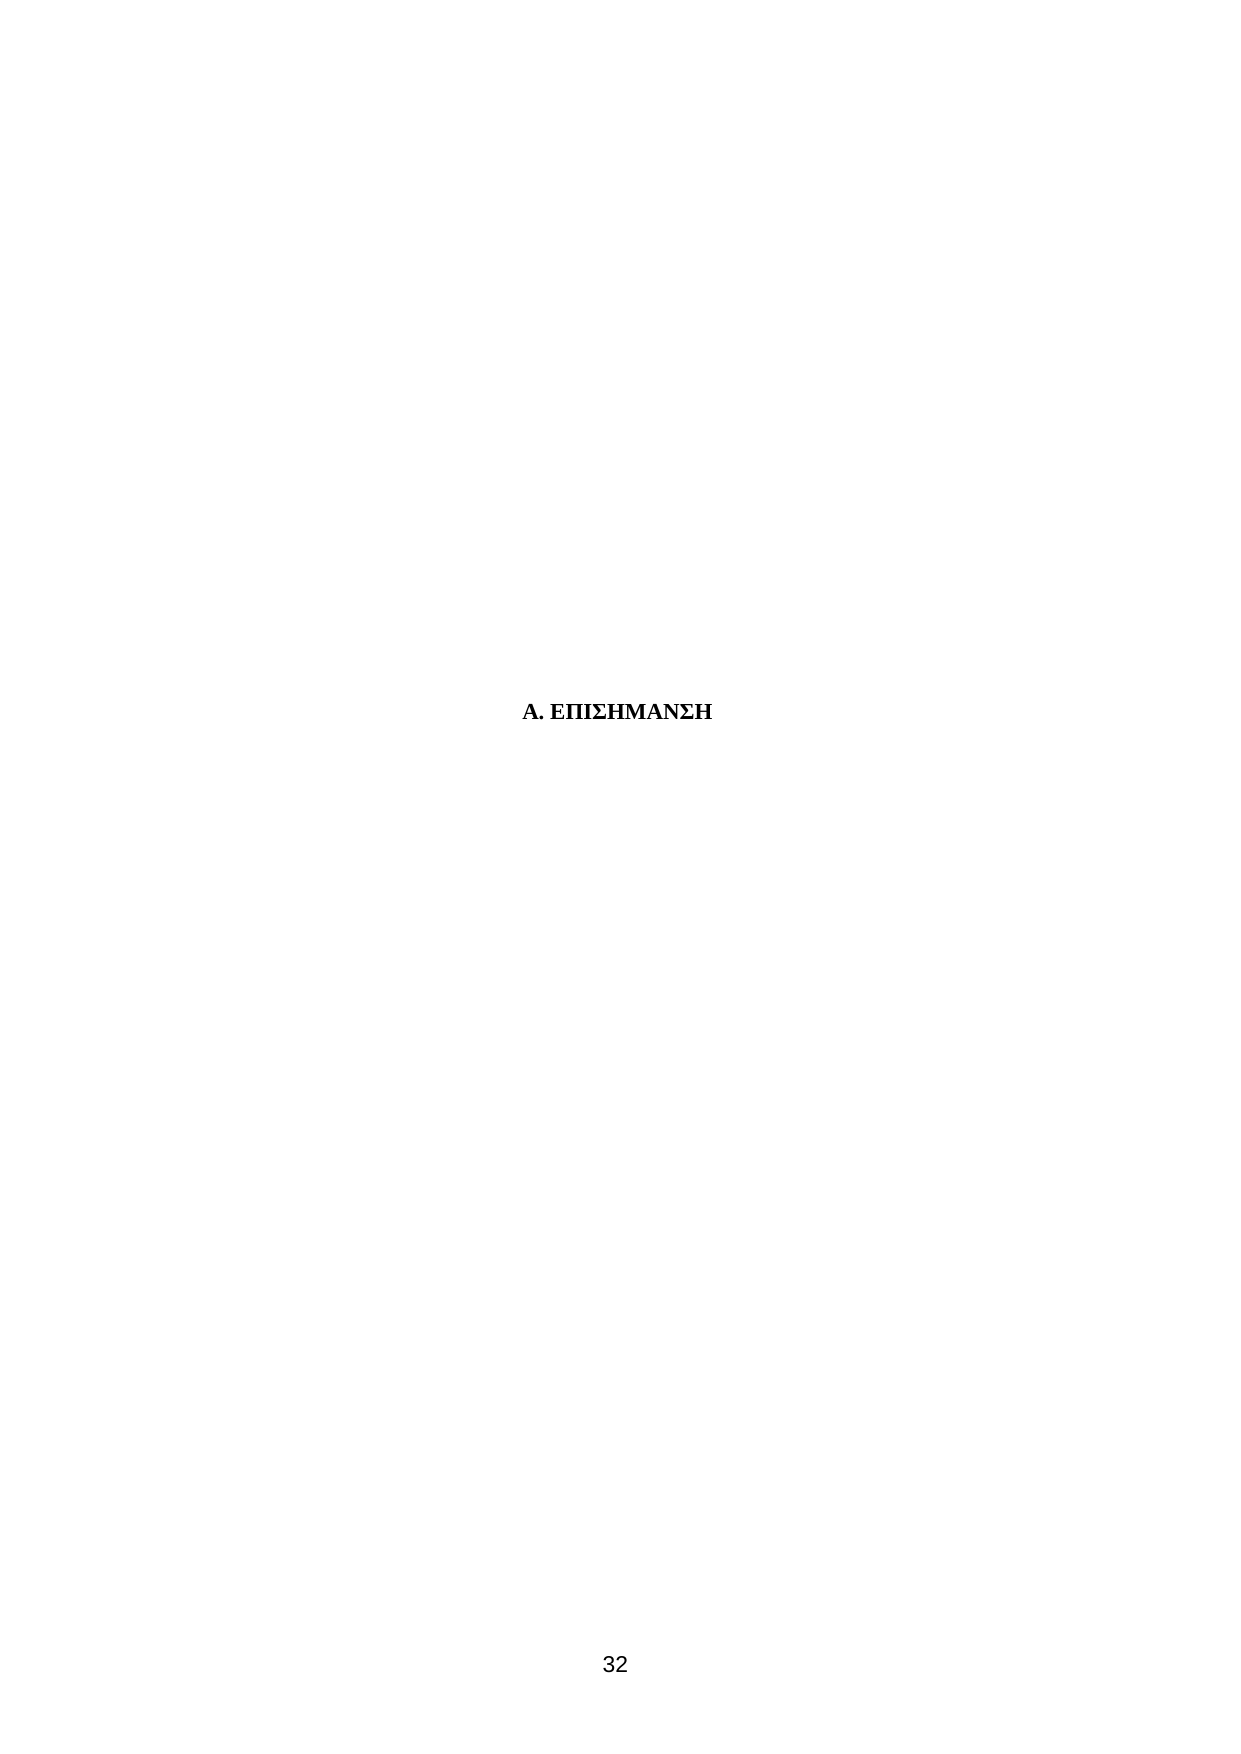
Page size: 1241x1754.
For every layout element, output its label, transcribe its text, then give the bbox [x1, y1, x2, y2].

title A. ΕΠΙΣΗΜΑΝΣΗ [148, 698, 1092, 724]
